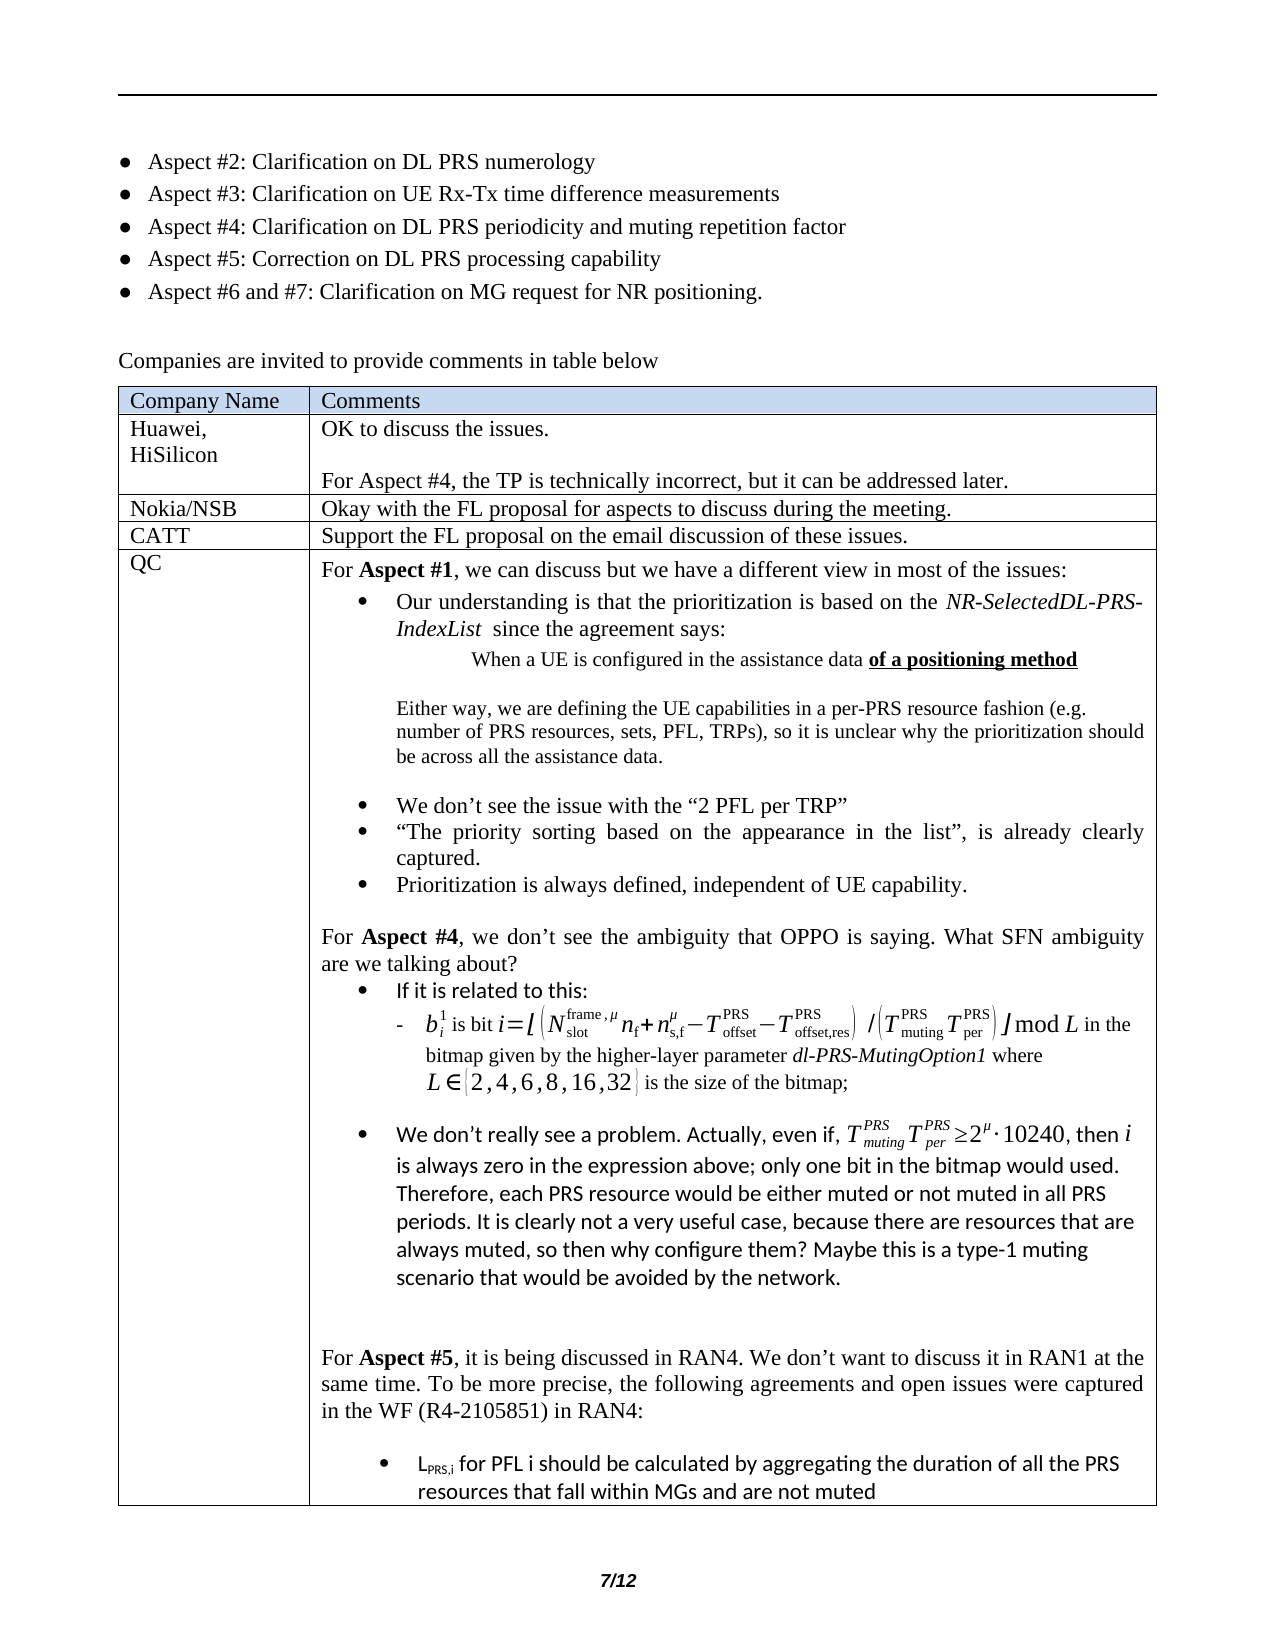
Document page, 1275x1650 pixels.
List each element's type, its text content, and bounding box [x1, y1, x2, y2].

text Aspect #2: Clarification on DL PRS numerology [118, 148, 1157, 174]
text Aspect #6 and #7: Clarification on MG request for NR positioning. [118, 278, 1157, 304]
table_cell QC [119, 550, 309, 1505]
text Aspect #5: Correction on DL PRS processing capability [118, 246, 1157, 272]
table_cell CATT [119, 522, 309, 548]
table_header Company Name [119, 387, 309, 413]
table_cell Support the FL proposal on the email discussion of these issues. [310, 522, 1156, 548]
text Companies are invited to provide comments in table below [118, 347, 1157, 374]
table_cell Huawei, HiSilicon [119, 415, 309, 494]
table_cell Nokia/NSB [119, 495, 309, 521]
table_cell OK to discuss the issues. For Aspect #4, the TP is technically incorrect, but it can be addressed later. [310, 415, 1156, 494]
table_header Comments [310, 387, 1156, 413]
text Aspect #4: Clarification on DL PRS periodicity and muting repetition factor [118, 213, 1157, 239]
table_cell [310, 550, 1156, 1505]
table_cell Okay with the FL proposal for aspects to discuss during the meeting. [310, 495, 1156, 521]
text Aspect #3: Clarification on UE Rx-Tx time difference measurements [118, 180, 1157, 207]
